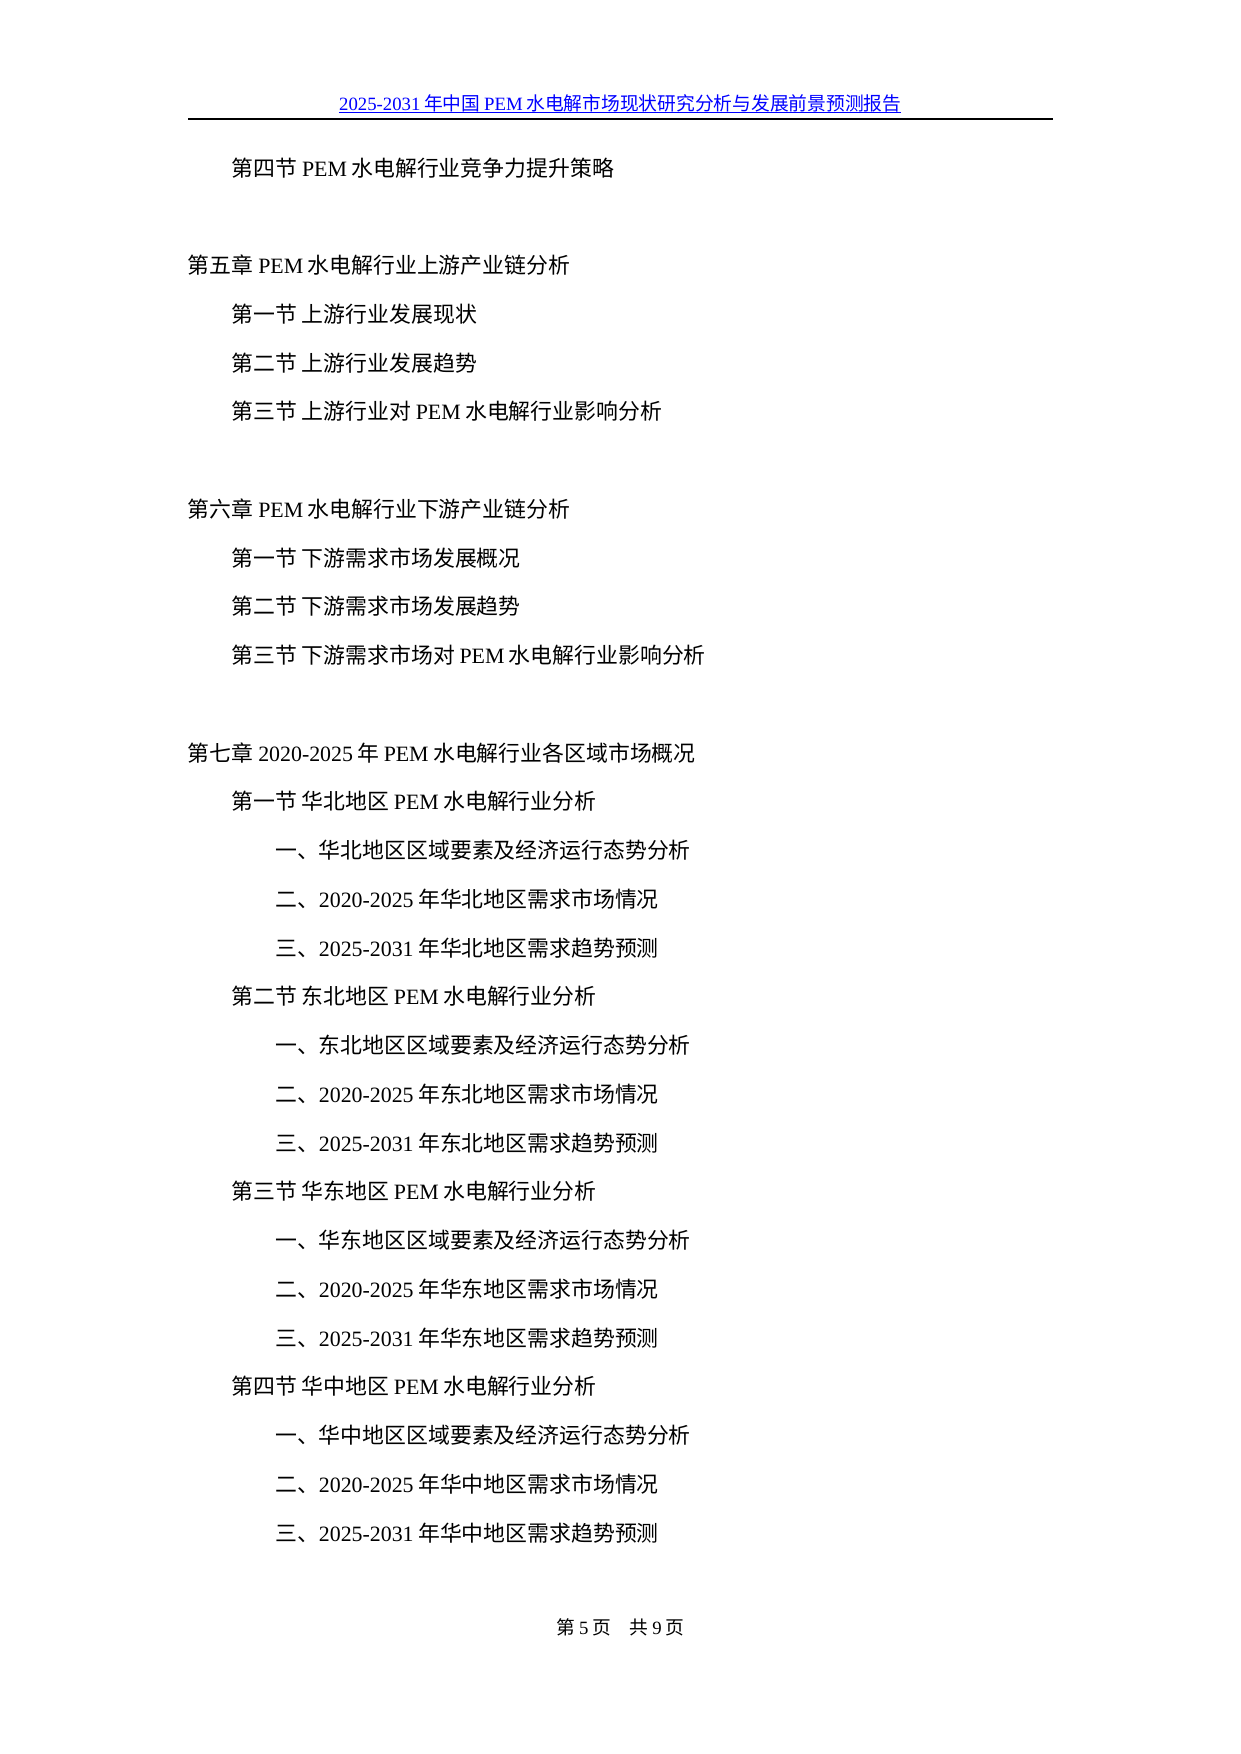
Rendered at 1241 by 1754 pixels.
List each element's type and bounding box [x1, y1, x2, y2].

text [187, 150, 1053, 1548]
